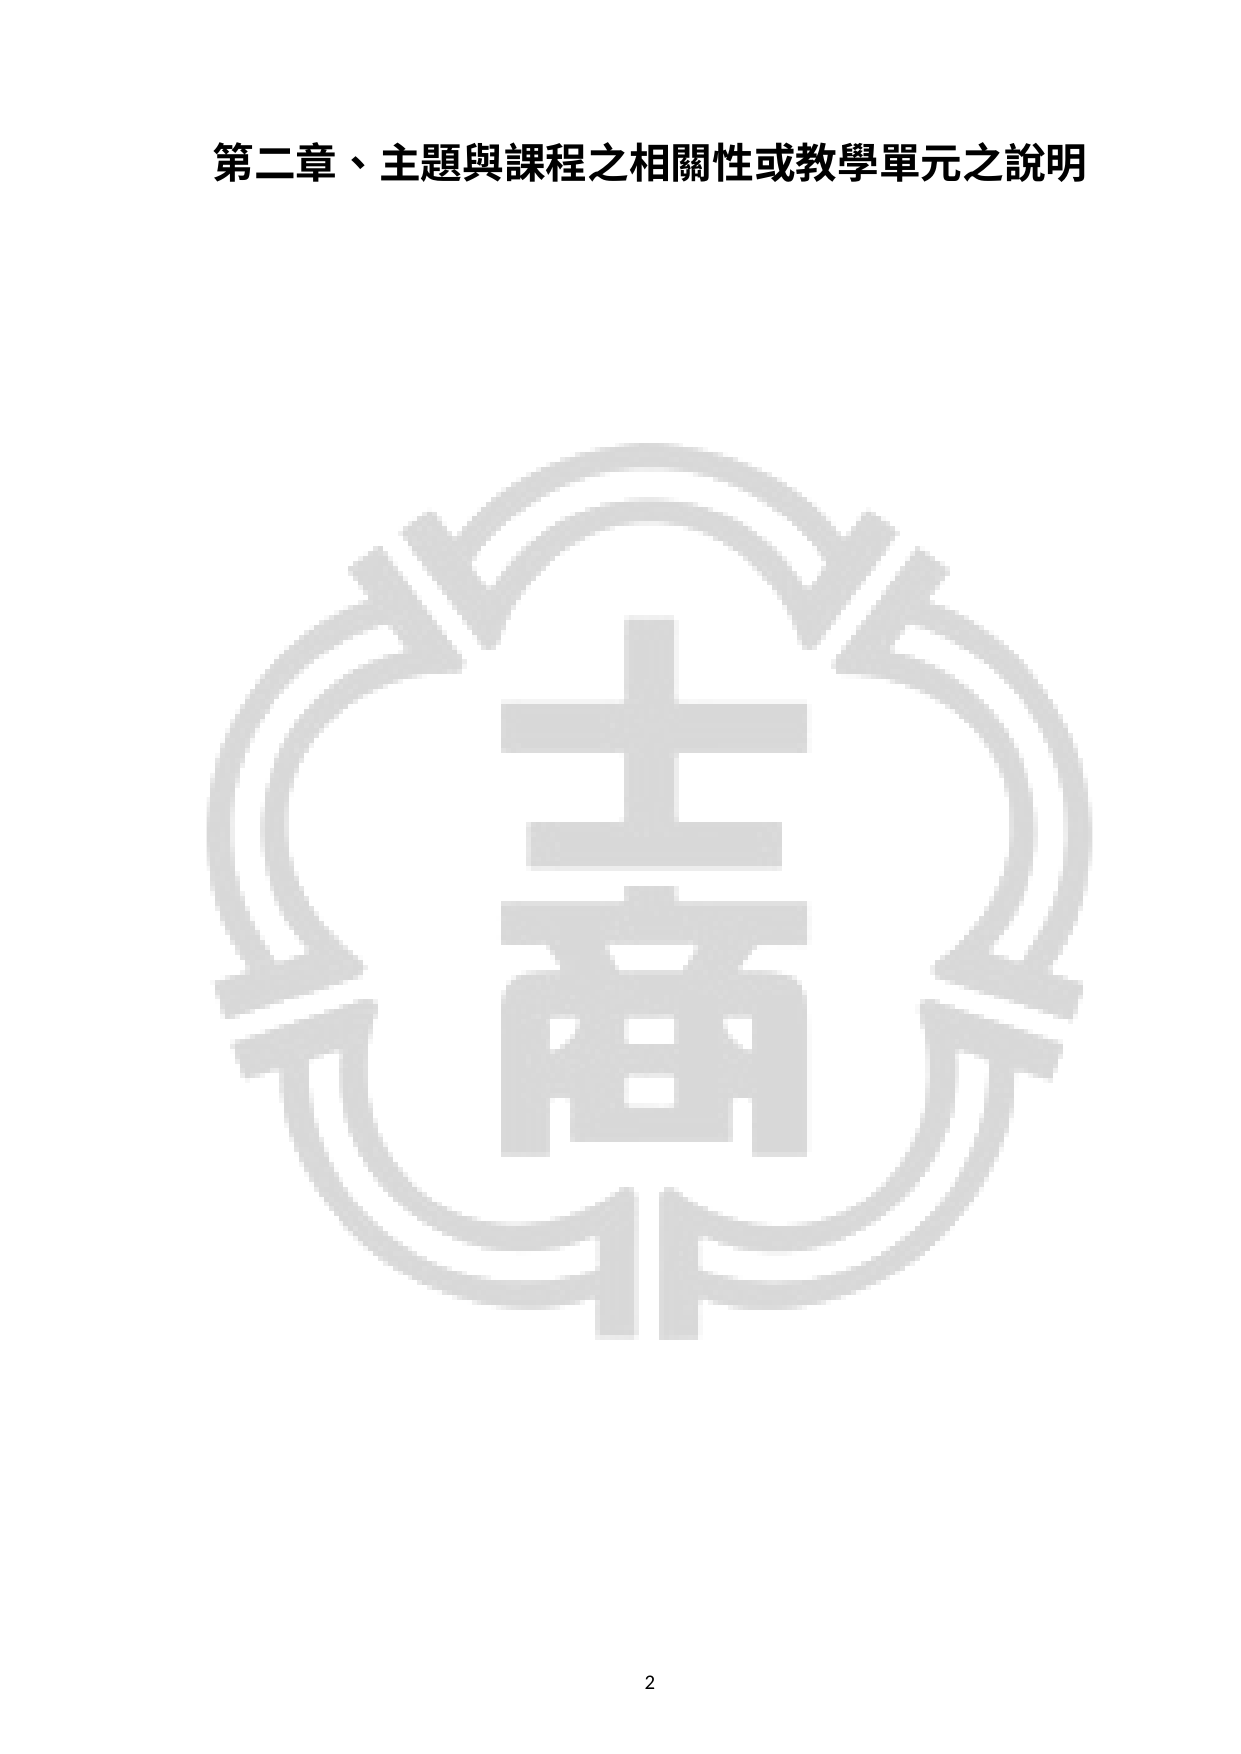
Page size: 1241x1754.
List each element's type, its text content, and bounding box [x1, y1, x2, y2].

text 第二章、主題與課程之相關性或教學單元之說明 [118, 123, 1181, 198]
